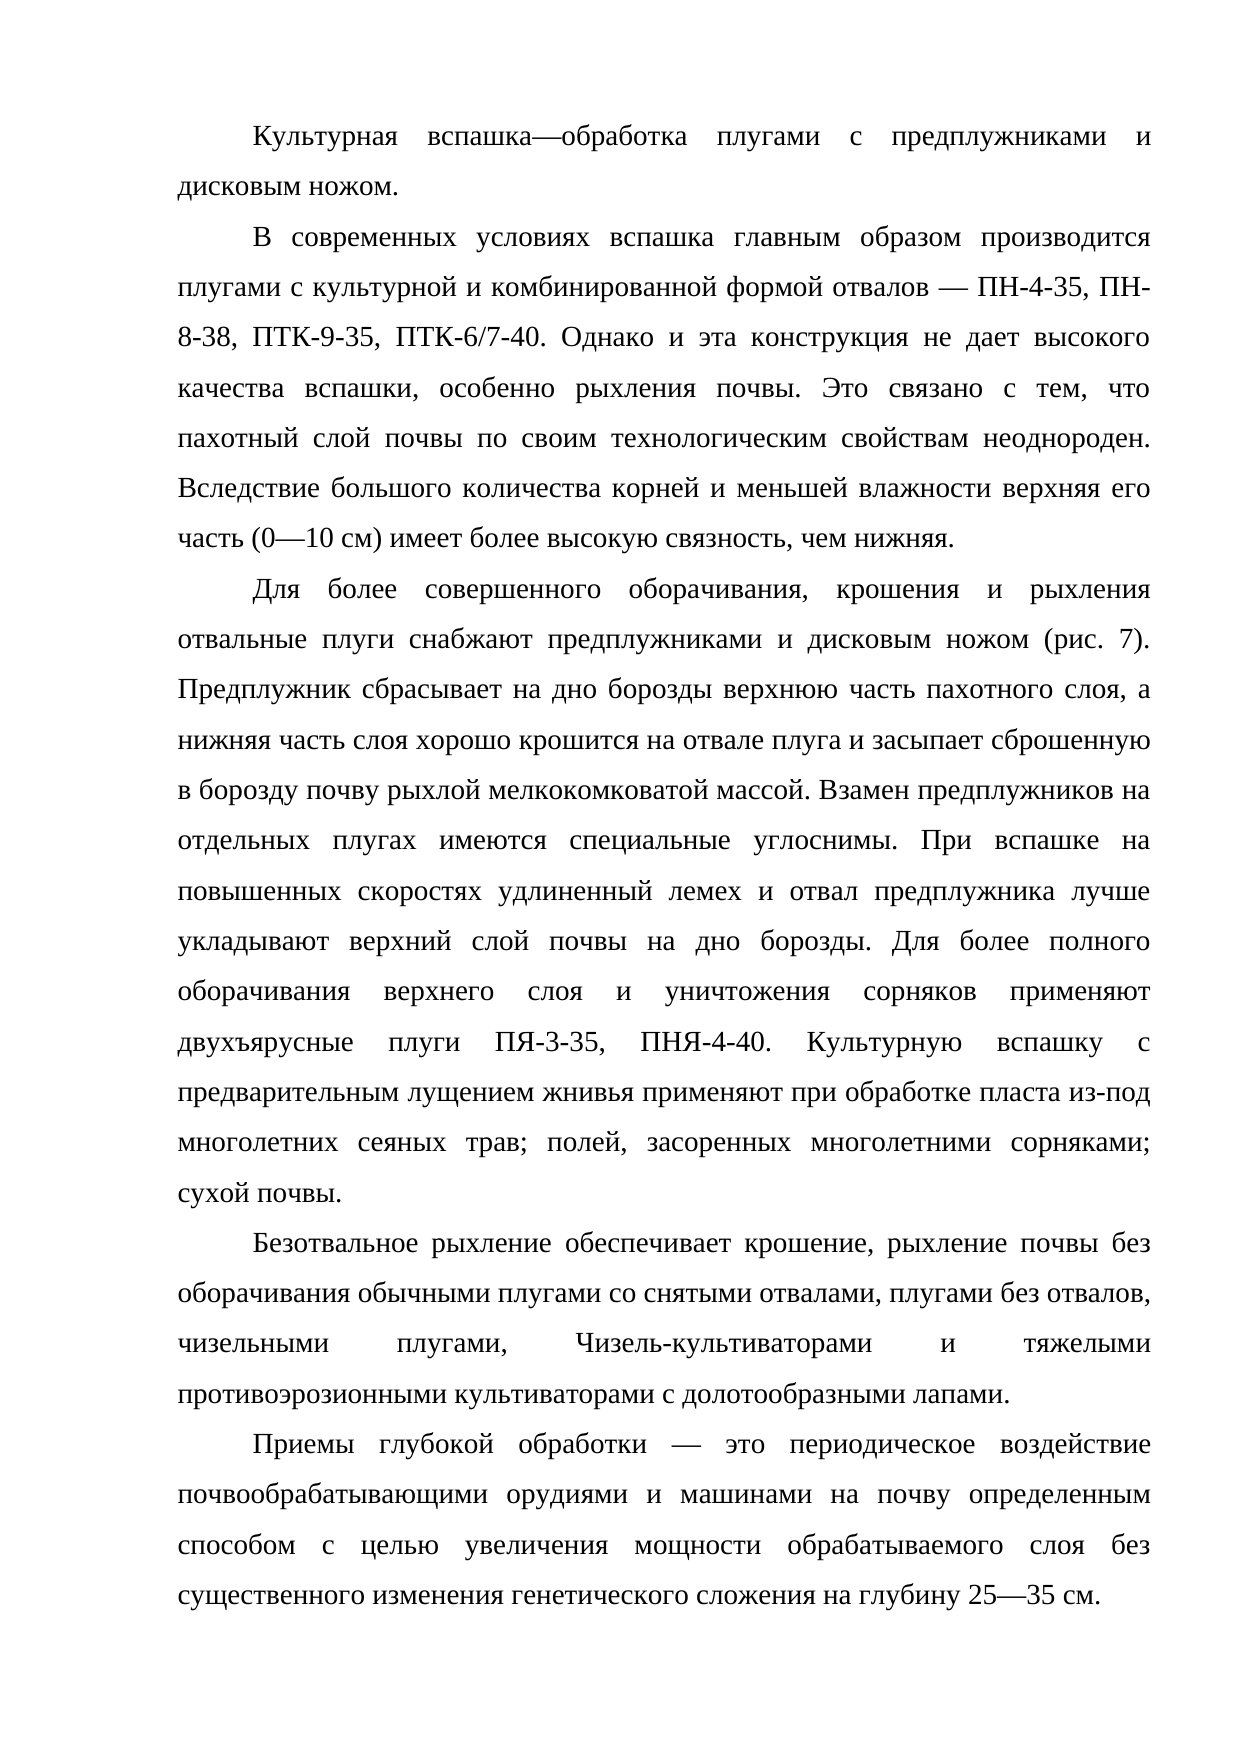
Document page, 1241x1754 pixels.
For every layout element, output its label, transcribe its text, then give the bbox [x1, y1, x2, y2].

text В современных условиях вспашка главным образом производится плугами с культурной и комбинированной формой отвалов — ПН-4-35, ПН-8-38, ПТК-9-35, ПТК-6/7-40. Однако и эта конструкция не дает высокого качества вспашки, особенно рыхления почвы. Это связано с тем, что пахотный слой почвы по своим технологическим свойствам неоднороден. Вследствие большого количества корней и меньшей влажности верхняя его часть (0—10 см) имеет более высокую связность, чем нижняя. [177, 219, 1152, 554]
text Безотвальное рыхление обеспечивает крошение, рыхление почвы без оборачивания обычными плугами со снятыми отвалами, плугами без отвалов, чизельными плугами, Чизель-культиваторами и тяжелыми противоэрозионными культиваторами с долотообразными лапами. [177, 1225, 1152, 1409]
text Культурная вспашка—обработка плугами с предплужниками и дисковым ножом. [177, 118, 1152, 202]
text Приемы глубокой обработки — это периодическое воздействие почвообрабатывающими орудиями и машинами на почву определенным способом с целью увеличения мощности обрабатываемого слоя без существенного изменения генетического сложения на глубину 25—35 см. [177, 1426, 1152, 1611]
text Для более совершенного оборачивания, крошения и рыхления отвальные плуги снабжают предплужниками и дисковым ножом (рис. 7). Предплужник сбрасывает на дно борозды верхнюю часть пахотного слоя, а нижняя часть слоя хорошо крошится на отвале плуга и засыпает сброшенную в борозду почву рыхлой мелкокомковатой массой. Взамен предплужников на отдельных плугах имеются специальные углоснимы. При вспашке на повышенных скоростях удлиненный лемех и отвал предплужника лучше укладывают верхний слой почвы на дно борозды. Для более полного оборачивания верхнего слоя и уничтожения сорняков применяют двухъярусные плуги ПЯ-3-35, ПНЯ-4-40. Культурную вспашку с предварительным лущением жнивья применяют при обработке пласта из-под многолетних сеяных трав; полей, засоренных многолетними сорняками; сухой почвы. [177, 571, 1152, 1208]
